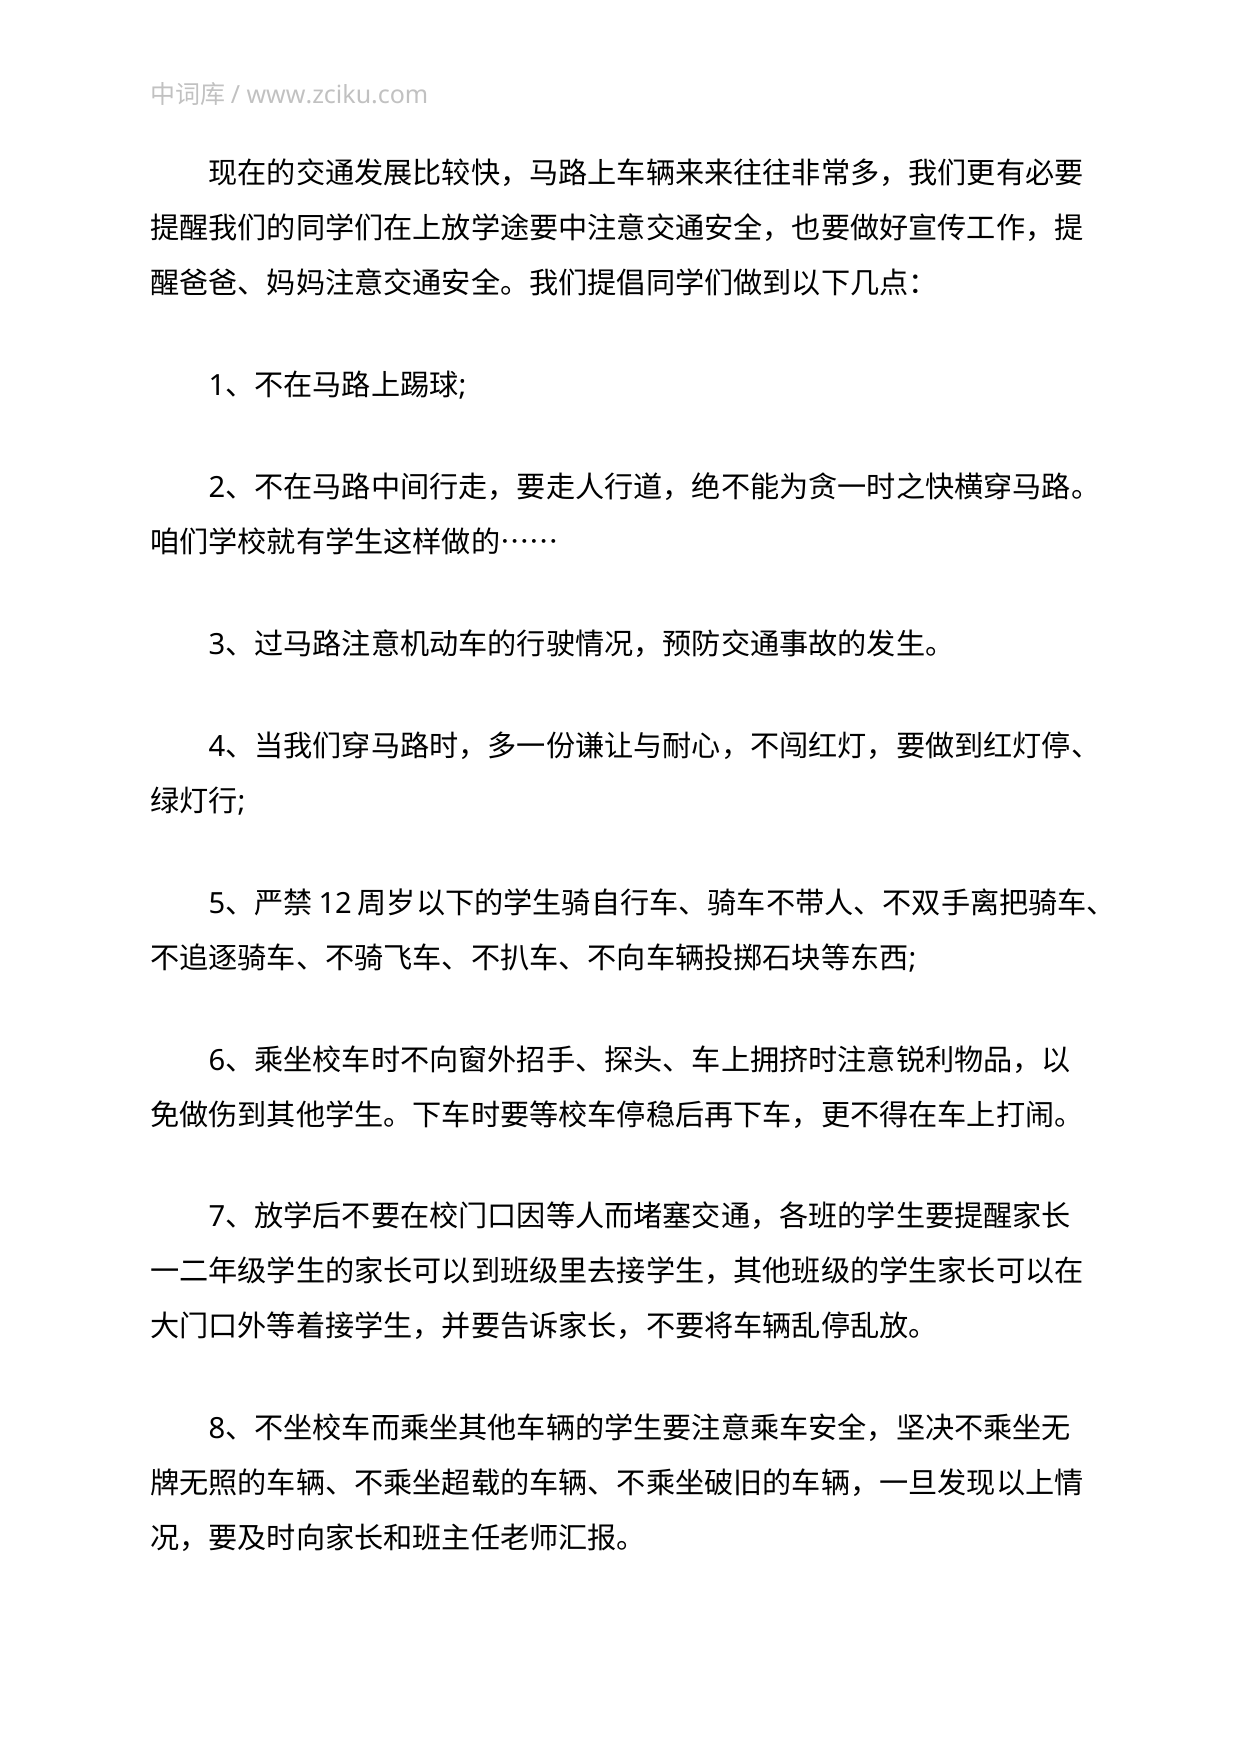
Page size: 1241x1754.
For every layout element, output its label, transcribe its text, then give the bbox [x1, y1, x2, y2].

text 4、当我们穿马路时，多一份谦让与耐心，不闯红灯，要做到红灯停、绿灯行; [150, 722, 1090, 820]
text 2、不在马路中间行走，要走人行道，绝不能为贪一时之快横穿马路。咱们学校就有学生这样做的…… [150, 463, 1090, 561]
text 8、不坐校车而乘坐其他车辆的学生要注意乘车安全，坚决不乘坐无牌无照的车辆、不乘坐超载的车辆、不乘坐破旧的车辆，一旦发现以上情况，要及时向家长和班主任老师汇报。 [150, 1405, 1090, 1557]
text 7、放学后不要在校门口因等人而堵塞交通，各班的学生要提醒家长一二年级学生的家长可以到班级里去接学生，其他班级的学生家长可以在大门口外等着接学生，并要告诉家长，不要将车辆乱停乱放。 [150, 1193, 1090, 1345]
text 5、严禁12周岁以下的学生骑自行车、骑车不带人、不双手离把骑车、不追逐骑车、不骑飞车、不扒车、不向车辆投掷石块等东西; [150, 879, 1090, 977]
text 3、过马路注意机动车的行驶情况，预防交通事故的发生。 [150, 620, 1090, 663]
text 6、乘坐校车时不向窗外招手、探头、车上拥挤时注意锐利物品，以免做伤到其他学生。下车时要等校车停稳后再下车，更不得在车上打闹。 [150, 1036, 1090, 1133]
text 现在的交通发展比较快，马路上车辆来来往往非常多，我们更有必要提醒我们的同学们在上放学途要中注意交通安全，也要做好宣传工作，提醒爸爸、妈妈注意交通安全。我们提倡同学们做到以下几点： [150, 150, 1090, 302]
text 1、不在马路上踢球; [150, 362, 1090, 404]
